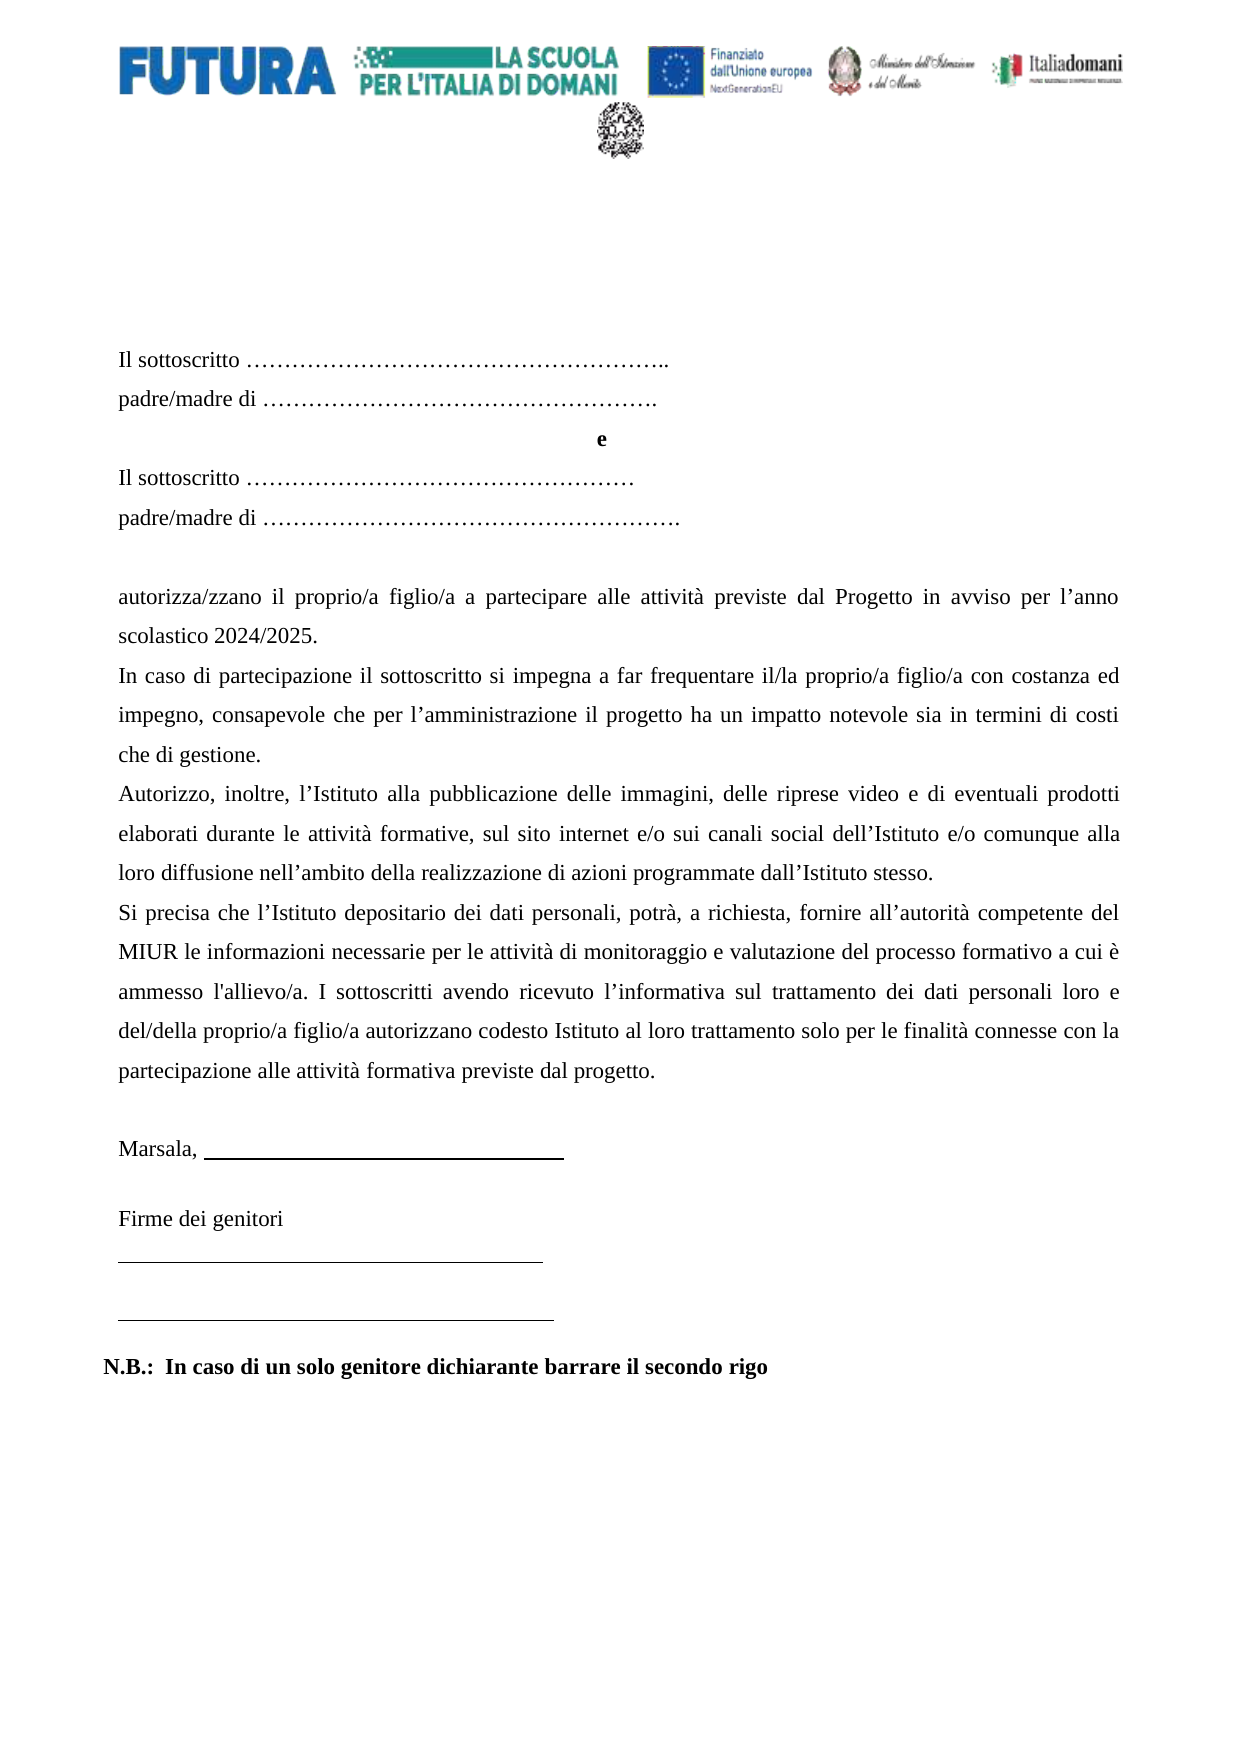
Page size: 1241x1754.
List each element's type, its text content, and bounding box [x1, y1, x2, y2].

text In caso di partecipazione il sottoscritto si impegna a far frequentare il/la proprio/a figlio/a con costanza ed impegno, consapevole che per l’amministrazione il progetto ha un impatto notevole sia in termini di costi che di gestione. [118, 662, 1121, 767]
text Marsala, [118, 1136, 1148, 1162]
text Si precisa che l’Istituto depositario dei dati personali, potrà, a richiesta, fornire all’autorità competente del MIUR le informazioni necessarie per le attività di monitoraggio e valutazione del processo formativo a cui è ammesso l'allievo/a. I sottoscritti avendo ricevuto l’informativa sul trattamento dei dati personali loro e del/della proprio/a figlio/a autorizzano codesto Istituto al loro trattamento solo per le finalità connesse con la partecipazione alle attività formativa previste dal progetto. [118, 899, 1121, 1083]
text padre/madre di ………………………………………………. [118, 504, 1148, 530]
subtitle e [597, 425, 1148, 452]
subtitle N.B.: In caso di un solo genitore dichiarante barrare il secondo rigo [103, 1353, 1148, 1379]
picture [597, 102, 644, 159]
text Il sottoscritto ……………………………………………….. [118, 346, 1148, 372]
text Firme dei genitori [118, 1206, 1148, 1232]
text autorizza/zzano il proprio/a figlio/a a partecipare alle attività previste dal Progetto in avviso per l’anno scolastico 2024/2025. [118, 583, 1121, 649]
text Autorizzo, inoltre, l’Istituto alla pubblicazione delle immagini, delle riprese video e di eventuali prodotti elaborati durante le attività formative, sul sito internet e/o sui canali social dell’Istituto e/o comunque alla loro diffusione nell’ambito della realizzazione di azioni programmate dall’Istituto stesso. [118, 780, 1122, 886]
text padre/madre di ……………………………………………. [118, 385, 1148, 412]
text Il sottoscritto …………………………………………… [118, 464, 1148, 491]
picture [119, 46, 1123, 98]
